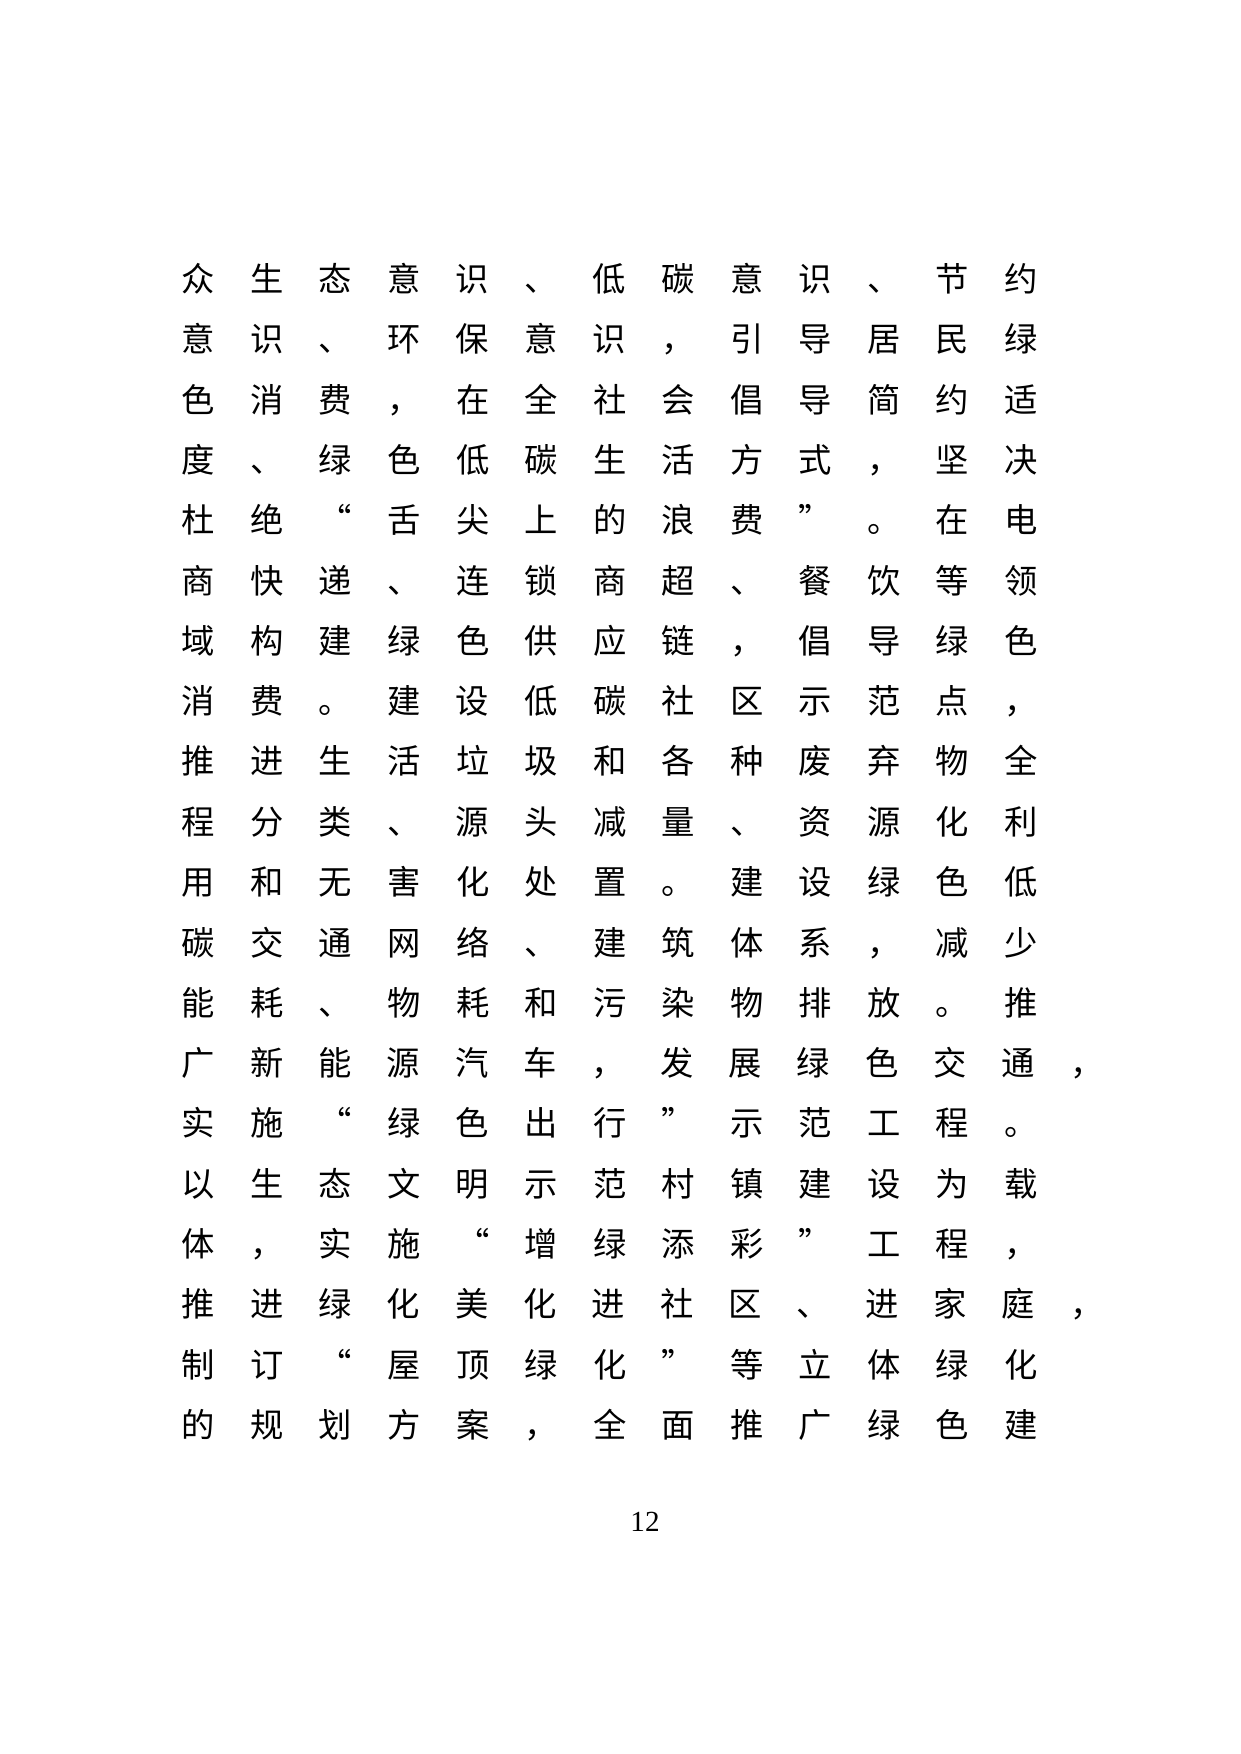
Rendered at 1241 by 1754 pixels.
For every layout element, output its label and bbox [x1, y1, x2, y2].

text [182, 247, 1070, 1453]
